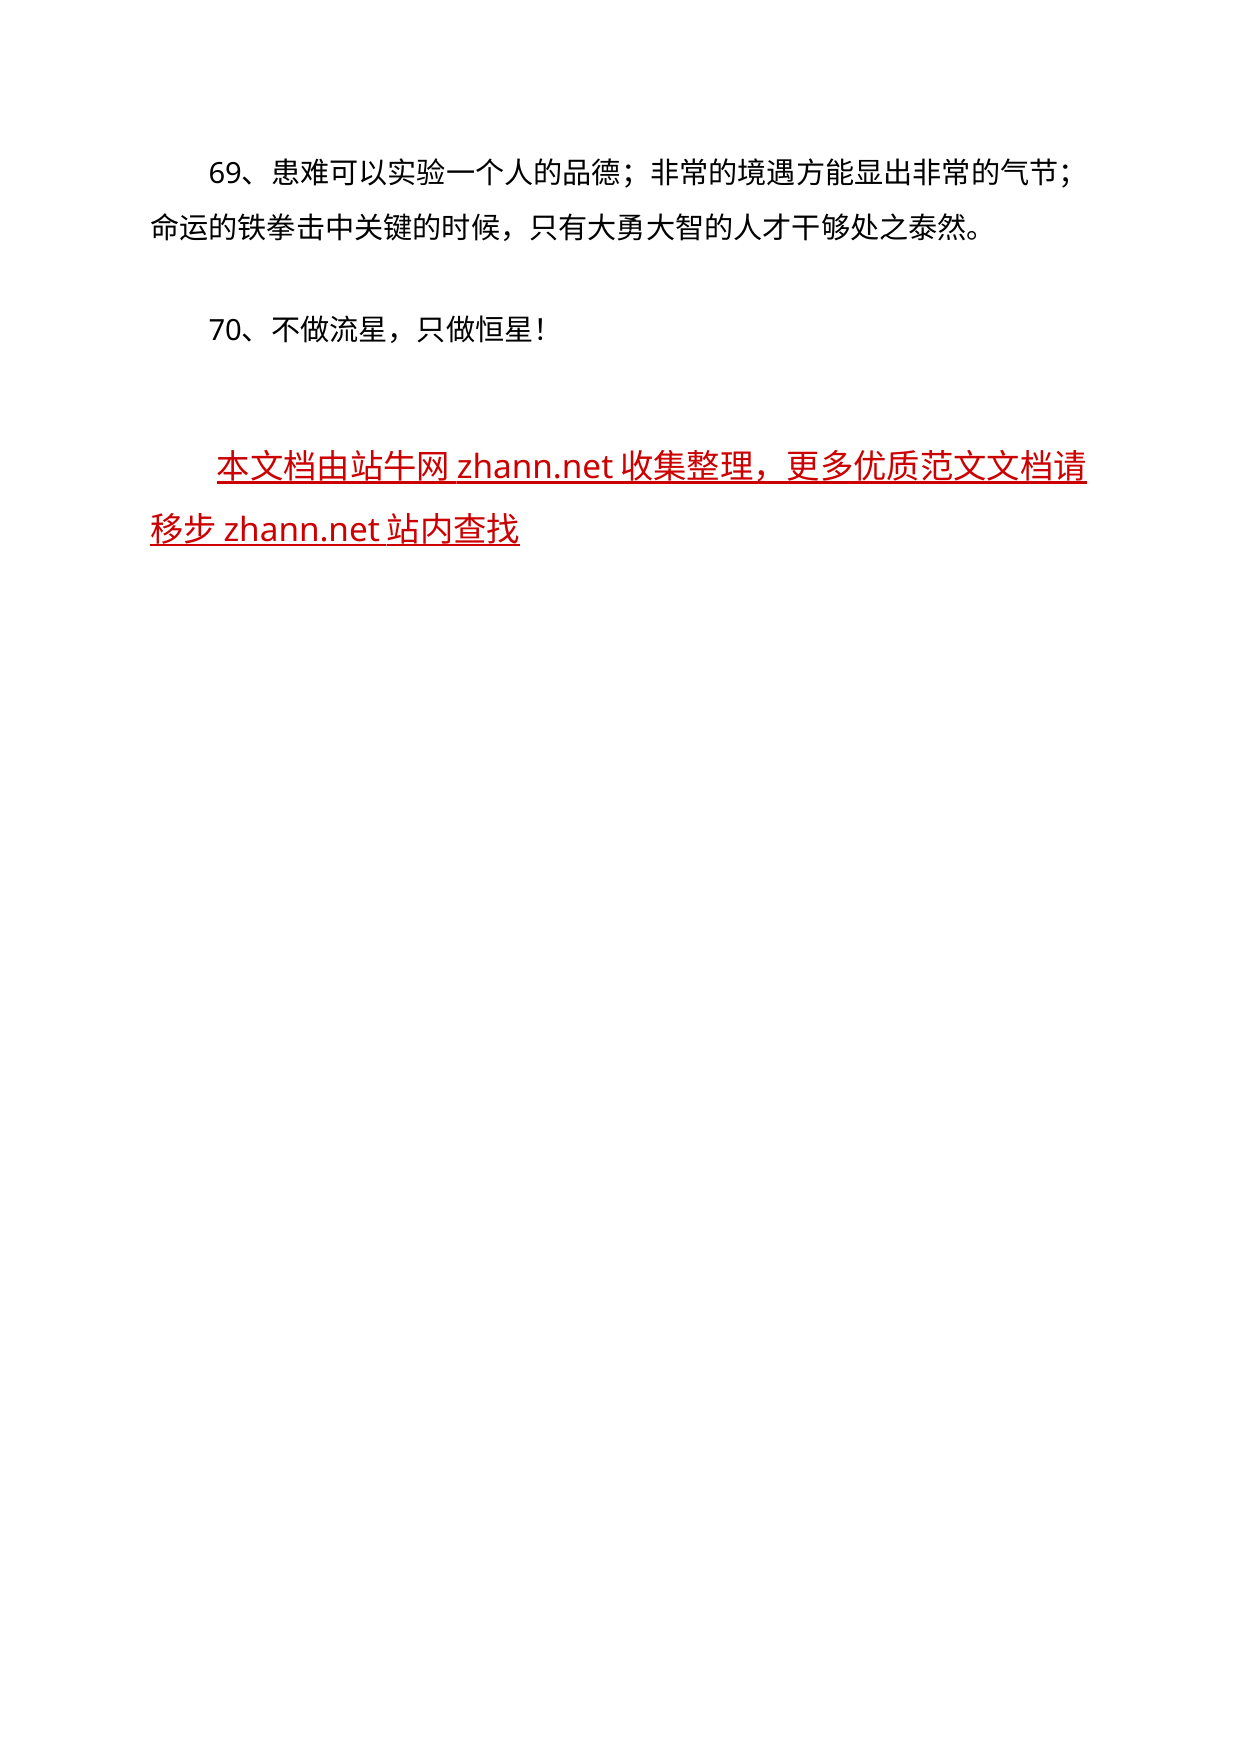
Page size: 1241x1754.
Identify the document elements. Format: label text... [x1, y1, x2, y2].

text 本文档由站牛网zhann.net收集整理，更多优质范文文档请移步zhann.net站内查找 [150, 440, 1090, 551]
text 69、患难可以实验一个人的品德；非常的境遇方能显出非常的气节；命运的铁拳击中关键的时候，只有大勇大智的人才干够处之泰然。 [150, 150, 1090, 247]
text 70、不做流星，只做恒星！ [150, 307, 1090, 349]
